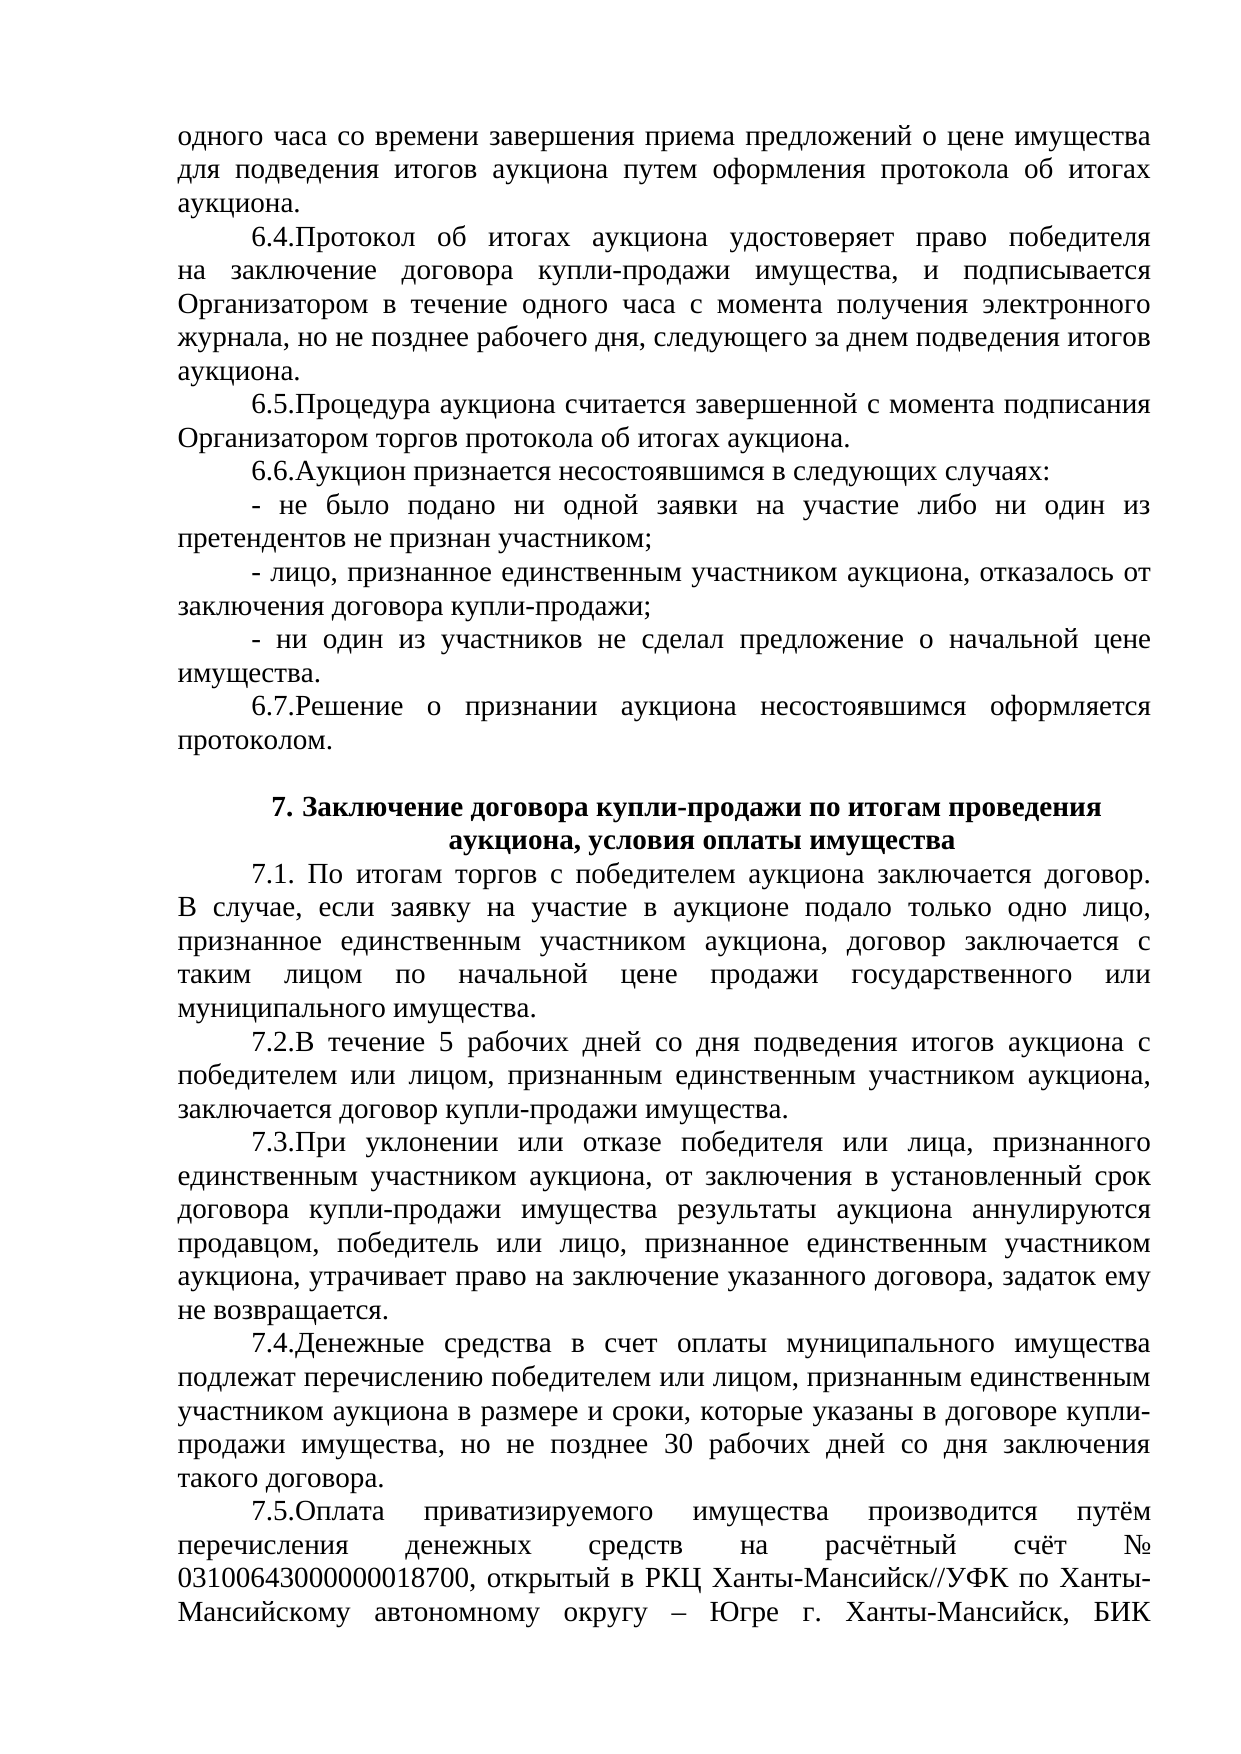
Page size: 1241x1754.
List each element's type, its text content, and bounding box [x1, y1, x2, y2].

text - ни один из участников не сделал предложение о начальной цене имущества. [177, 621, 1152, 688]
text - лицо, признанное единственным участником аукциона, отказалось от заключения договора купли-продажи; [177, 554, 1152, 621]
text 7.2.В течение 5 рабочих дней со дня подведения итогов аукциона с победителем или лицом, признанным единственным участником аукциона, заключается договор купли-продажи имущества. [177, 1024, 1152, 1124]
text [177, 118, 1152, 219]
text 6.7.Решение о признании аукциона несостоявшимся оформляется протоколом. [177, 688, 1152, 755]
text - не было подано ни одной заявки на участие либо ни один из претендентов не признан участником; [177, 487, 1152, 554]
text 7.3.При уклонении или отказе победителя или лица, признанного единственным участником аукциона, от заключения в установленный срок договора купли-продажи имущества результаты аукциона аннулируются продавцом, победитель или лицо, признанное единственным участником аукциона, утрачивает право на заключение указанного договора, задаток ему не возвращается. [177, 1124, 1152, 1326]
text 6.6.Аукцион признается несостоявшимся в следующих случаях: [177, 453, 1152, 487]
text 6.5.Процедура аукциона считается завершенной с момента подписания Организатором торгов протокола об итогах аукциона. [177, 386, 1152, 453]
text 7.1. По итогам торгов с победителем аукциона заключается договор. В случае, если заявку на участие в аукционе подало только одно лицо, признанное единственным участником аукциона, договор заключается с таким лицом по начальной цене продажи государственного или муниципального имущества. [177, 856, 1152, 1024]
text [177, 1493, 1152, 1627]
text 6.4.Протокол об итогах аукциона удостоверяет право победителя на заключение договора купли-продажи имущества, и подписывается Организатором в течение одного часа с момента получения электронного журнала, но не позднее рабочего дня, следующего за днем подведения итогов аукциона. [177, 219, 1152, 386]
text 7.4.Денежные средства в счет оплаты муниципального имущества подлежат перечислению победителем или лицом, признанным единственным участником аукциона в размере и сроки, которые указаны в договоре купли-продажи имущества, но не позднее 30 рабочих дней со дня заключения такого договора. [177, 1326, 1152, 1493]
list Заключение договора купли-продажи по итогам проведения аукциона, условия оплаты имущества [222, 789, 1152, 856]
